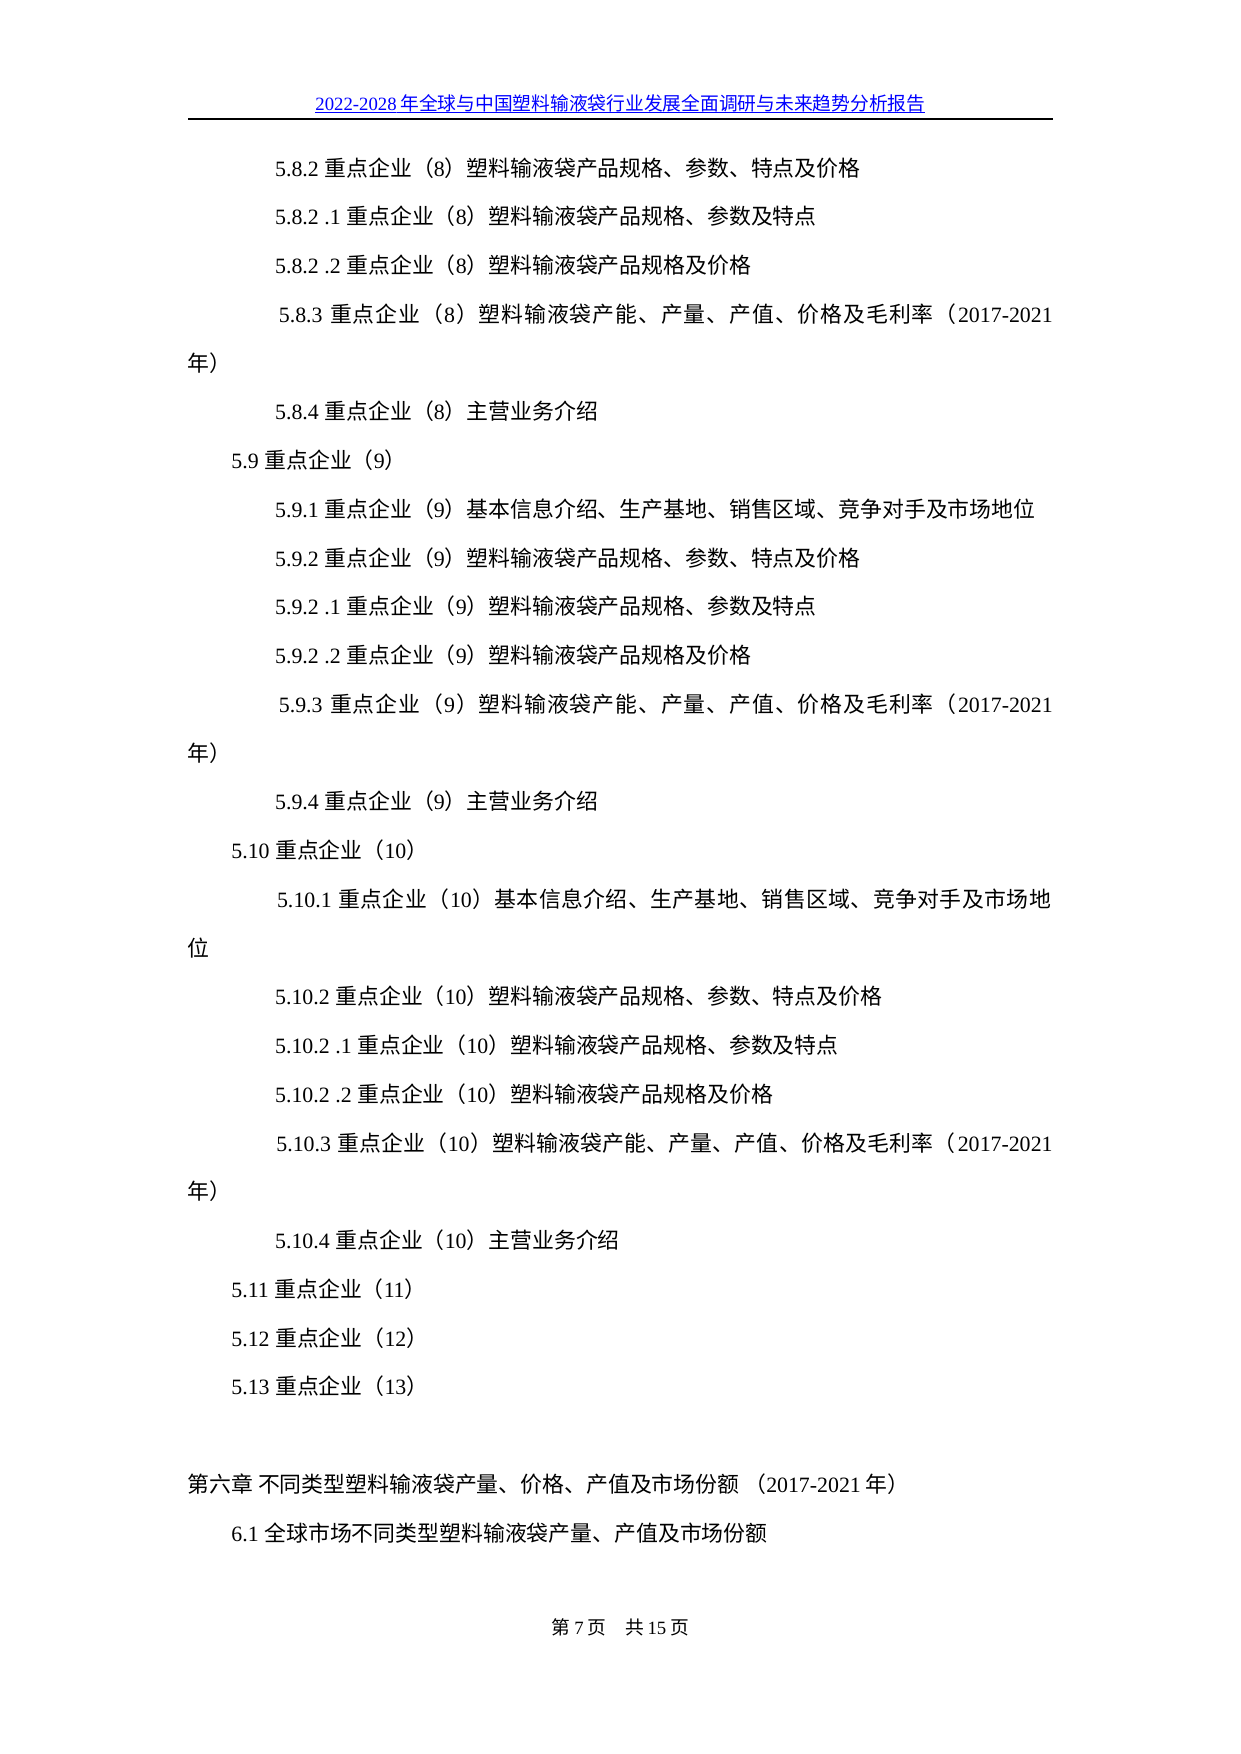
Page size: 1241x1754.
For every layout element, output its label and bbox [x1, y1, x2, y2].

text [187, 150, 1053, 1548]
